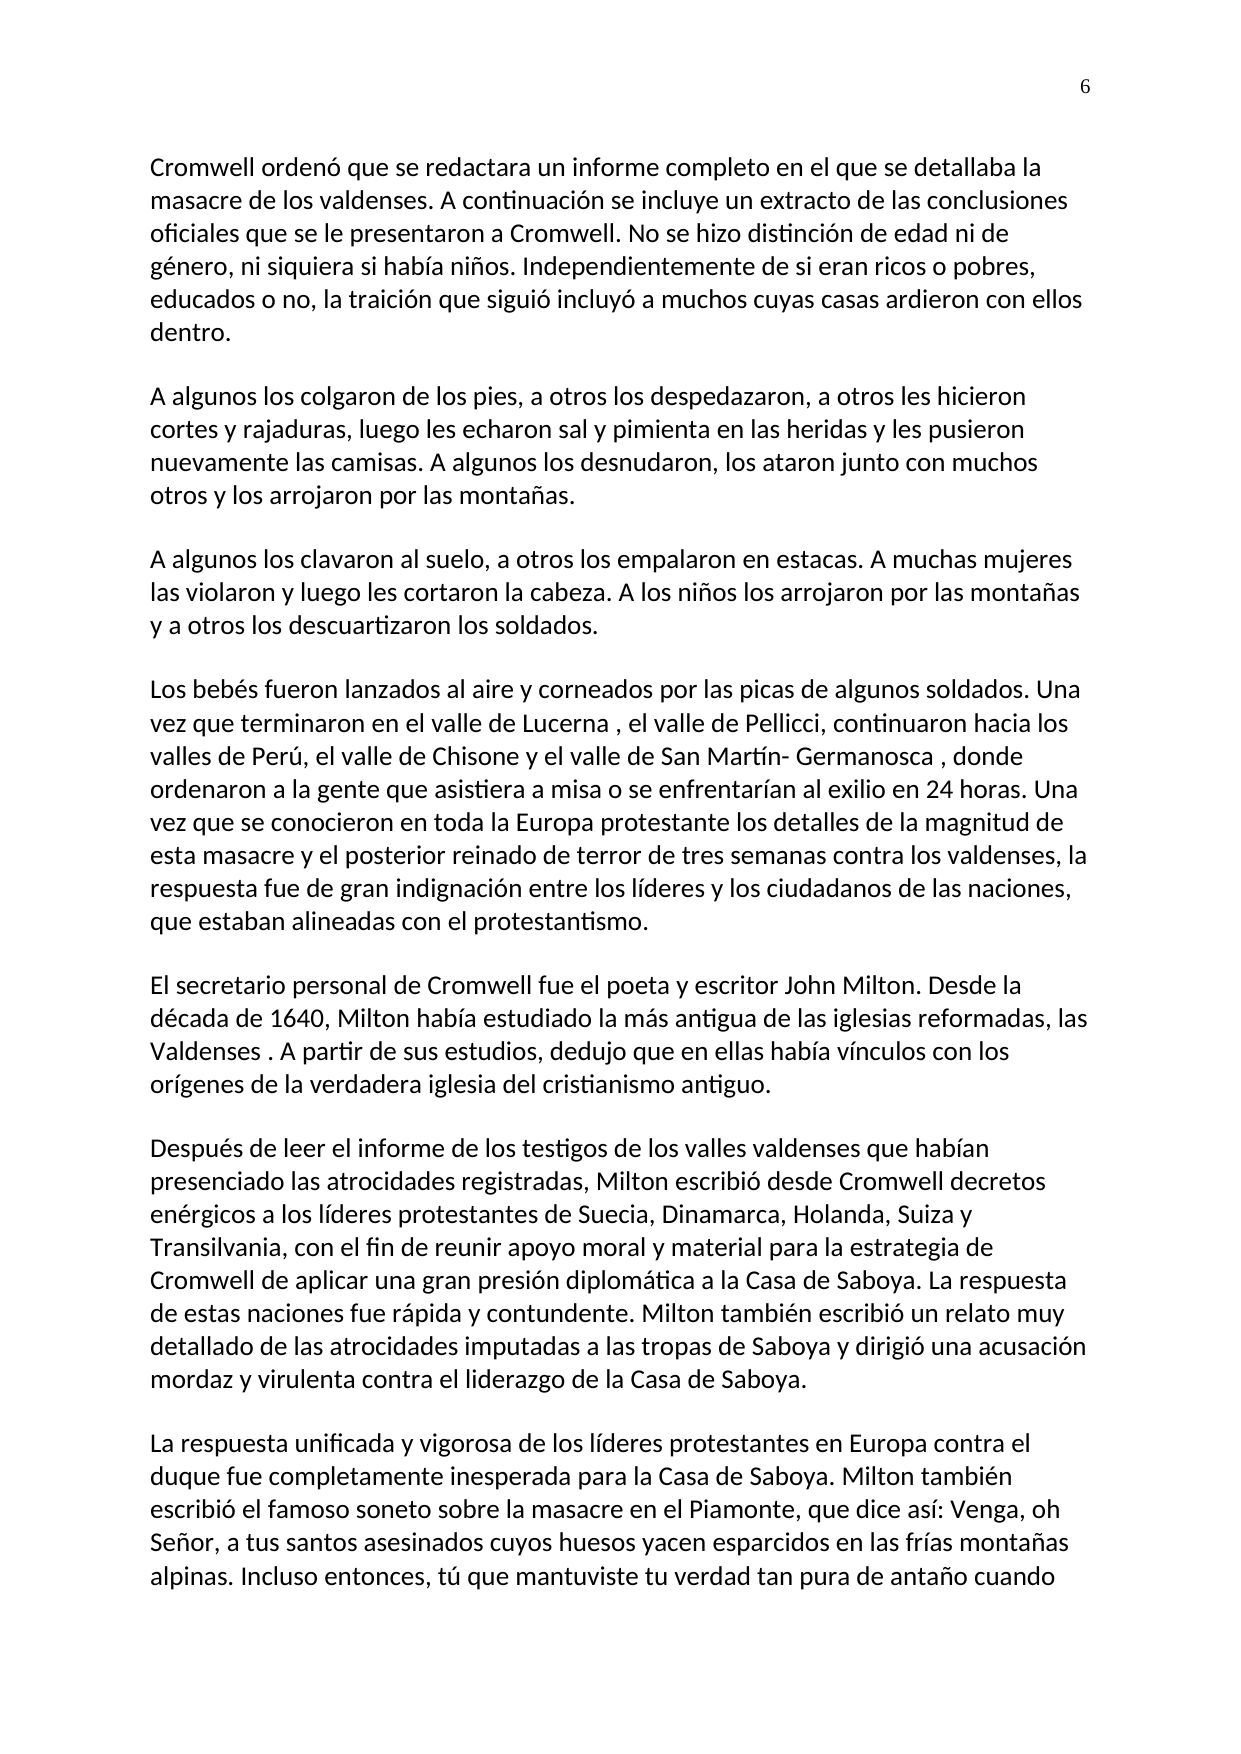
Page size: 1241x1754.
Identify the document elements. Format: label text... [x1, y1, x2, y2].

text A algunos los clavaron al suelo, a otros los empalaron en estacas. A muchas mujeres las violaron y luego les cortaron la cabeza. A los niños los arrojaron por las montañas y a otros los descuartizaron los soldados. [150, 542, 1090, 642]
text A algunos los colgaron de los pies, a otros los despedazaron, a otros les hicieron cortes y rajaduras, luego les echaron sal y pimienta en las heridas y les pusieron nuevamente las camisas. A algunos los desnudaron, los ataron junto con muchos otros y los arrojaron por las montañas. [150, 379, 1090, 511]
text Cromwell ordenó que se redactara un informe completo en el que se detallaba la masacre de los valdenses. A continuación se incluye un extracto de las conclusiones oficiales que se le presentaron a Cromwell. No se hizo distinción de edad ni de género, ni siquiera si había niños. Independientemente de si eran ricos o pobres, educados o no, la traición que siguió incluyó a muchos cuyas casas ardieron con ellos dentro. [150, 150, 1090, 348]
text Los bebés fueron lanzados al aire y corneados por las picas de algunos soldados. Una vez que terminaron en el valle de Lucerna , el valle de Pellicci, continuaron hacia los valles de Perú, el valle de Chisone y el valle de San Martín- Germanosca , donde ordenaron a la gente que asistiera a misa o se enfrentarían al exilio en 24 horas. Una vez que se conocieron en toda la Europa protestante los detalles de la magnitud de esta masacre y el posterior reinado de terror de tres semanas contra los valdenses, la respuesta fue de gran indignación entre los líderes y los ciudadanos de las naciones, que estaban alineadas con el protestantismo. [150, 673, 1090, 937]
text El secretario personal de Cromwell fue el poeta y escritor John Milton. Desde la década de 1640, Milton había estudiado la más antigua de las iglesias reformadas, las Valdenses . A partir de sus estudios, dedujo que en ellas había vínculos con los orígenes de la verdadera iglesia del cristianismo antiguo. [150, 968, 1090, 1100]
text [150, 1427, 1090, 1592]
text Después de leer el informe de los testigos de los valles valdenses que habían presenciado las atrocidades registradas, Milton escribió desde Cromwell decretos enérgicos a los líderes protestantes de Suecia, Dinamarca, Holanda, Suiza y Transilvania, con el fin de reunir apoyo moral y material para la estrategia de Cromwell de aplicar una gran presión diplomática a la Casa de Saboya. La respuesta de estas naciones fue rápida y contundente. Milton también escribió un relato muy detallado de las atrocidades imputadas a las tropas de Saboya y dirigió una acusación mordaz y virulenta contra el liderazgo de la Casa de Saboya. [150, 1131, 1090, 1395]
